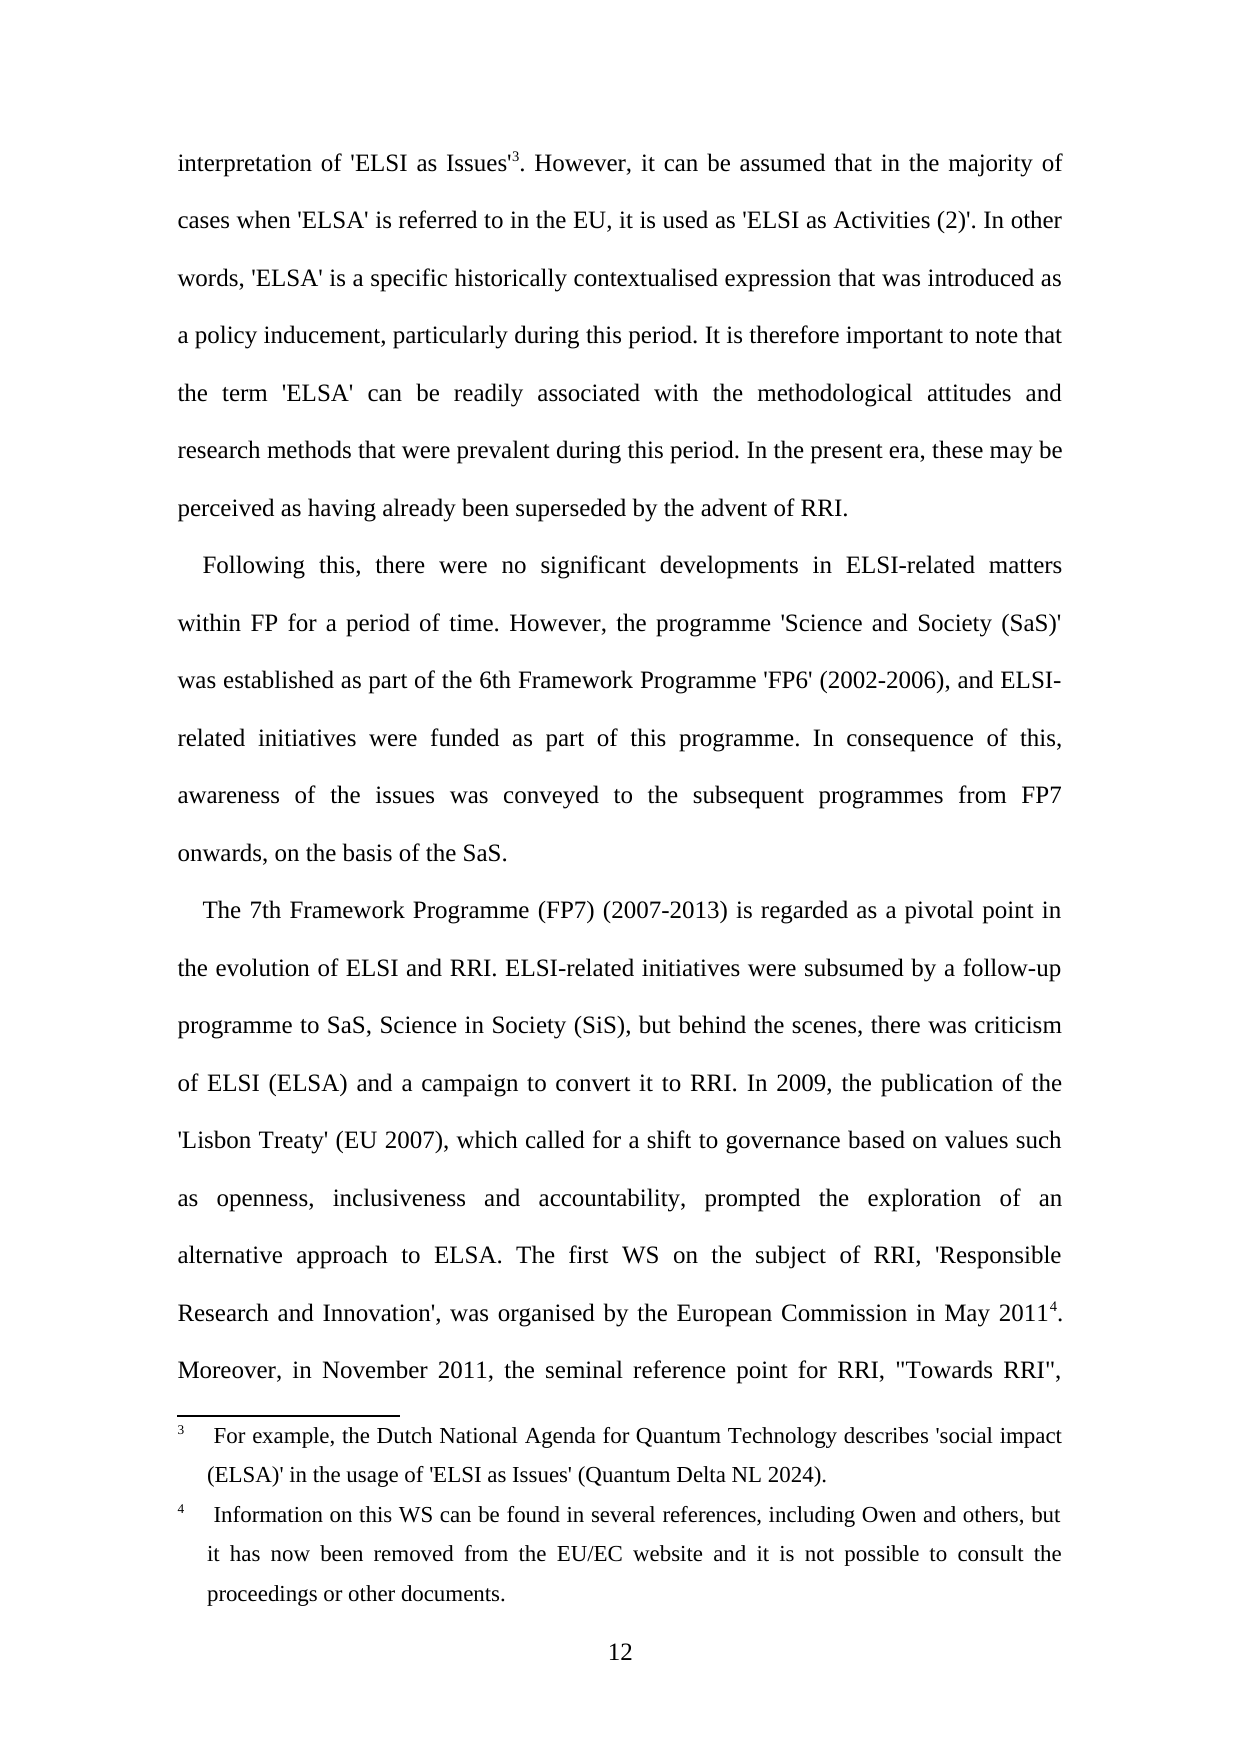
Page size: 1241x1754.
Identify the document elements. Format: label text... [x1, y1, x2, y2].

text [177, 895, 1063, 1384]
text Following this, there were no significant developments in ELSI-related matters within FP for a period of time. However, the programme 'Science and Society (SaS)' was established as part of the 6th Framework Programme 'FP6' (2002-2006), and ELSI-related initiatives were funded as part of this programme. In consequence of this, awareness of the issues was conveyed to the subsequent programmes from FP7 onwards, on the basis of the SaS. [177, 550, 1063, 866]
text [177, 148, 1063, 521]
